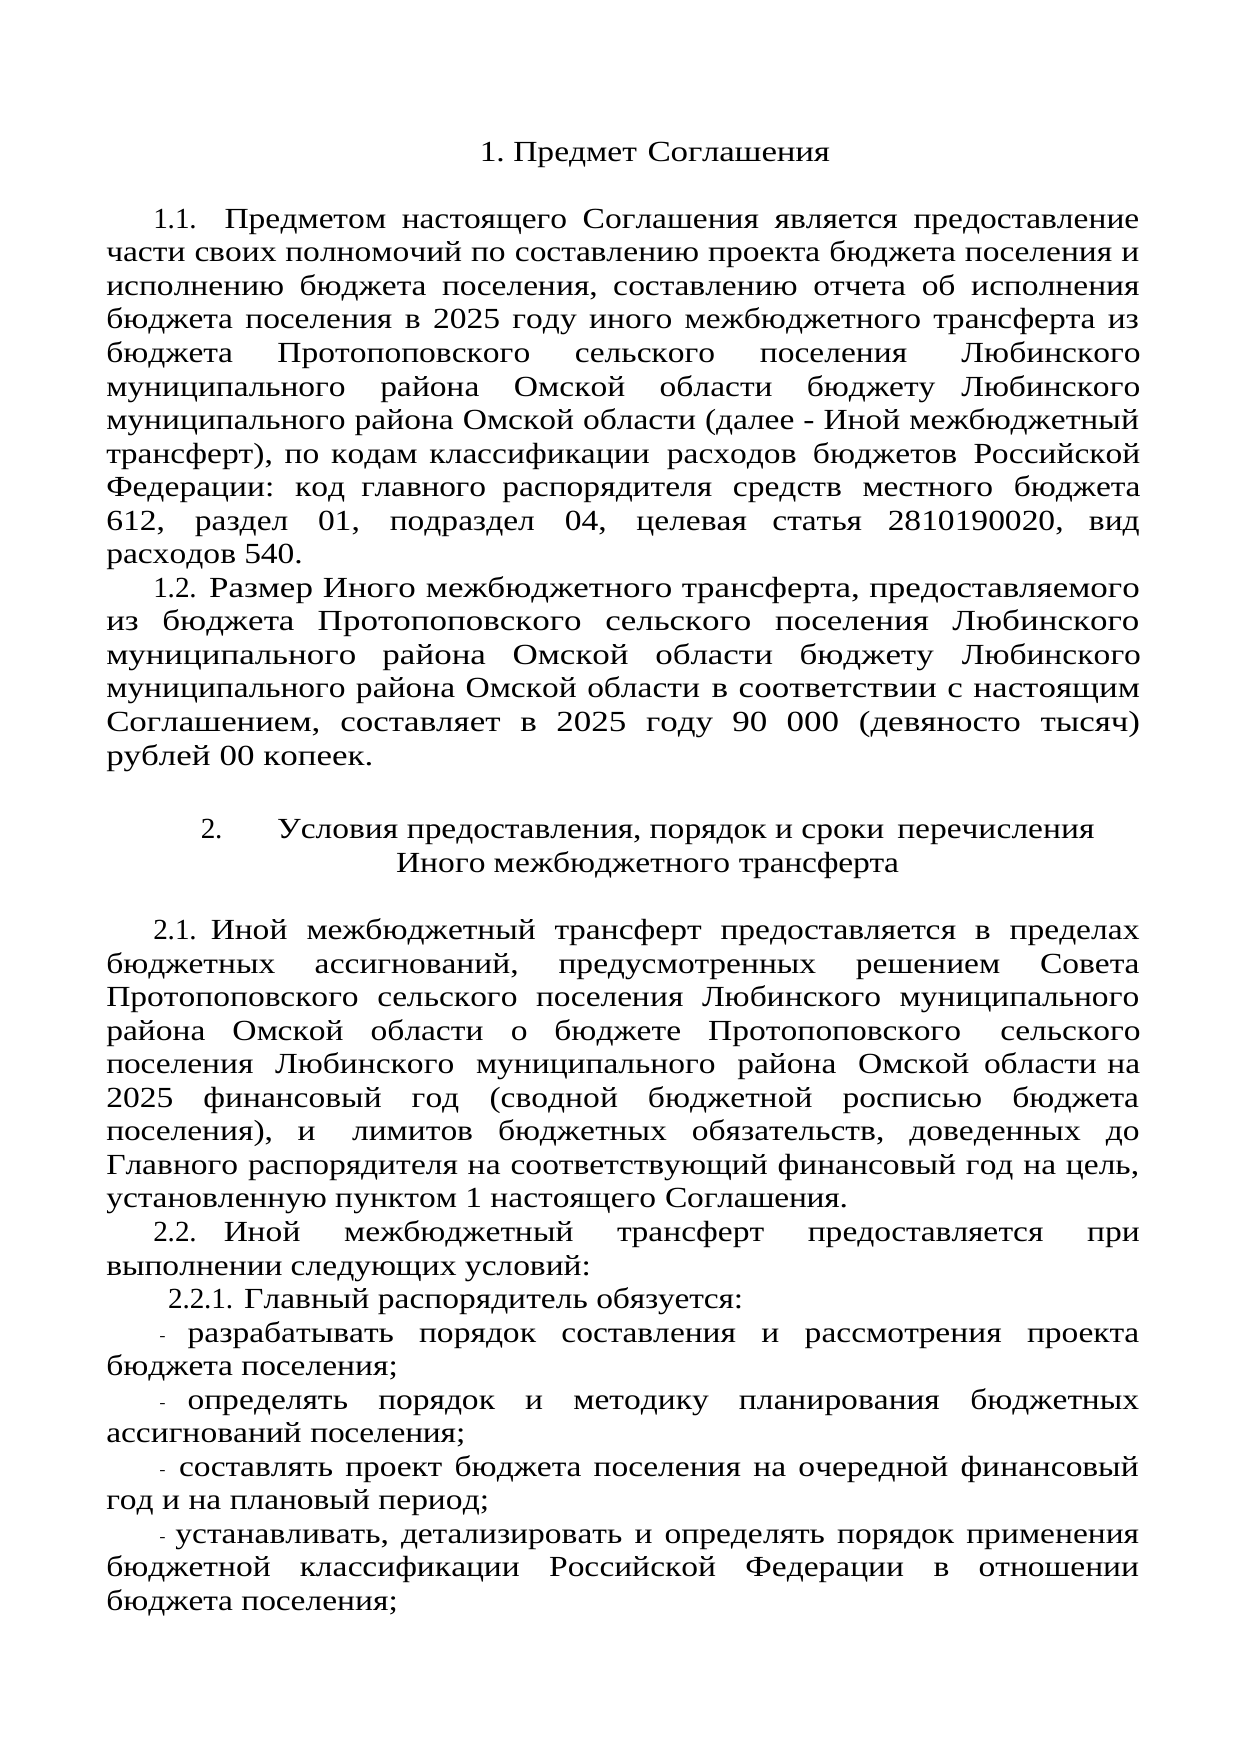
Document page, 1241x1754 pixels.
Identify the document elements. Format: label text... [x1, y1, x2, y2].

list 1. Предмет Соглашения [479, 134, 1159, 167]
list составлять проект бюджета поселения на очередной финансовый год и на плановый период; [106, 1449, 1140, 1516]
list Иной межбюджетный трансферт предоставляется в пределах бюджетных ассигнований, предусмотренных решением Совета Протопоповского сельского поселения Любинского муниципального района Омской области о бюджете Протопоповского сельского поселения Любинского муниципального района Омской области на 2025 финансовый год (сводной бюджетной росписью бюджета поселения), и лимитов бюджетных обязательств, доведенных до Главного распорядителя на соответствующий финансовый год на цель, установленную пунктом 1 настоящего Соглашения. [106, 912, 1140, 1214]
list Условия предоставления, порядок и сроки перечисления Иного межбюджетного трансферта [168, 812, 1127, 879]
list устанавливать, детализировать и определять порядок применения бюджетной классификации Российской Федерации в отношении бюджета поселения; [106, 1516, 1140, 1617]
list Главный распорядитель обязуется: [168, 1281, 1159, 1315]
list Предметом настоящего Соглашения является предоставление части своих полномочий по составлению проекта бюджета поселения и исполнению бюджета поселения, составлению отчета об исполнения бюджета поселения в 2025 году иного межбюджетного трансферта из бюджета Протопоповского сельского поселения Любинского муниципального района Омской области бюджету Любинского муниципального района Омской области (далее - Иной межбюджетный трансферт), по кодам классификации расходов бюджетов Российской Федерации: код главного распорядителя средств местного бюджета 612, раздел 01, подраздел 04, целевая статья 2810190020, вид расходов 540. [106, 201, 1140, 570]
list Размер Иного межбюджетного трансферта, предоставляемого из бюджета Протопоповского сельского поселения Любинского муниципального района Омской области бюджету Любинского муниципального района Омской области в соответствии с настоящим Соглашением, составляет в 2025 году 90 000 (девяносто тысяч) рублей 00 копеек. [106, 570, 1141, 771]
list определять порядок и методику планирования бюджетных ассигнований поселения; [106, 1382, 1140, 1449]
list Иной межбюджетный трансферт предоставляется при выполнении следующих условий: [106, 1214, 1140, 1281]
list разрабатывать порядок составления и рассмотрения проекта бюджета поселения; [106, 1315, 1140, 1382]
